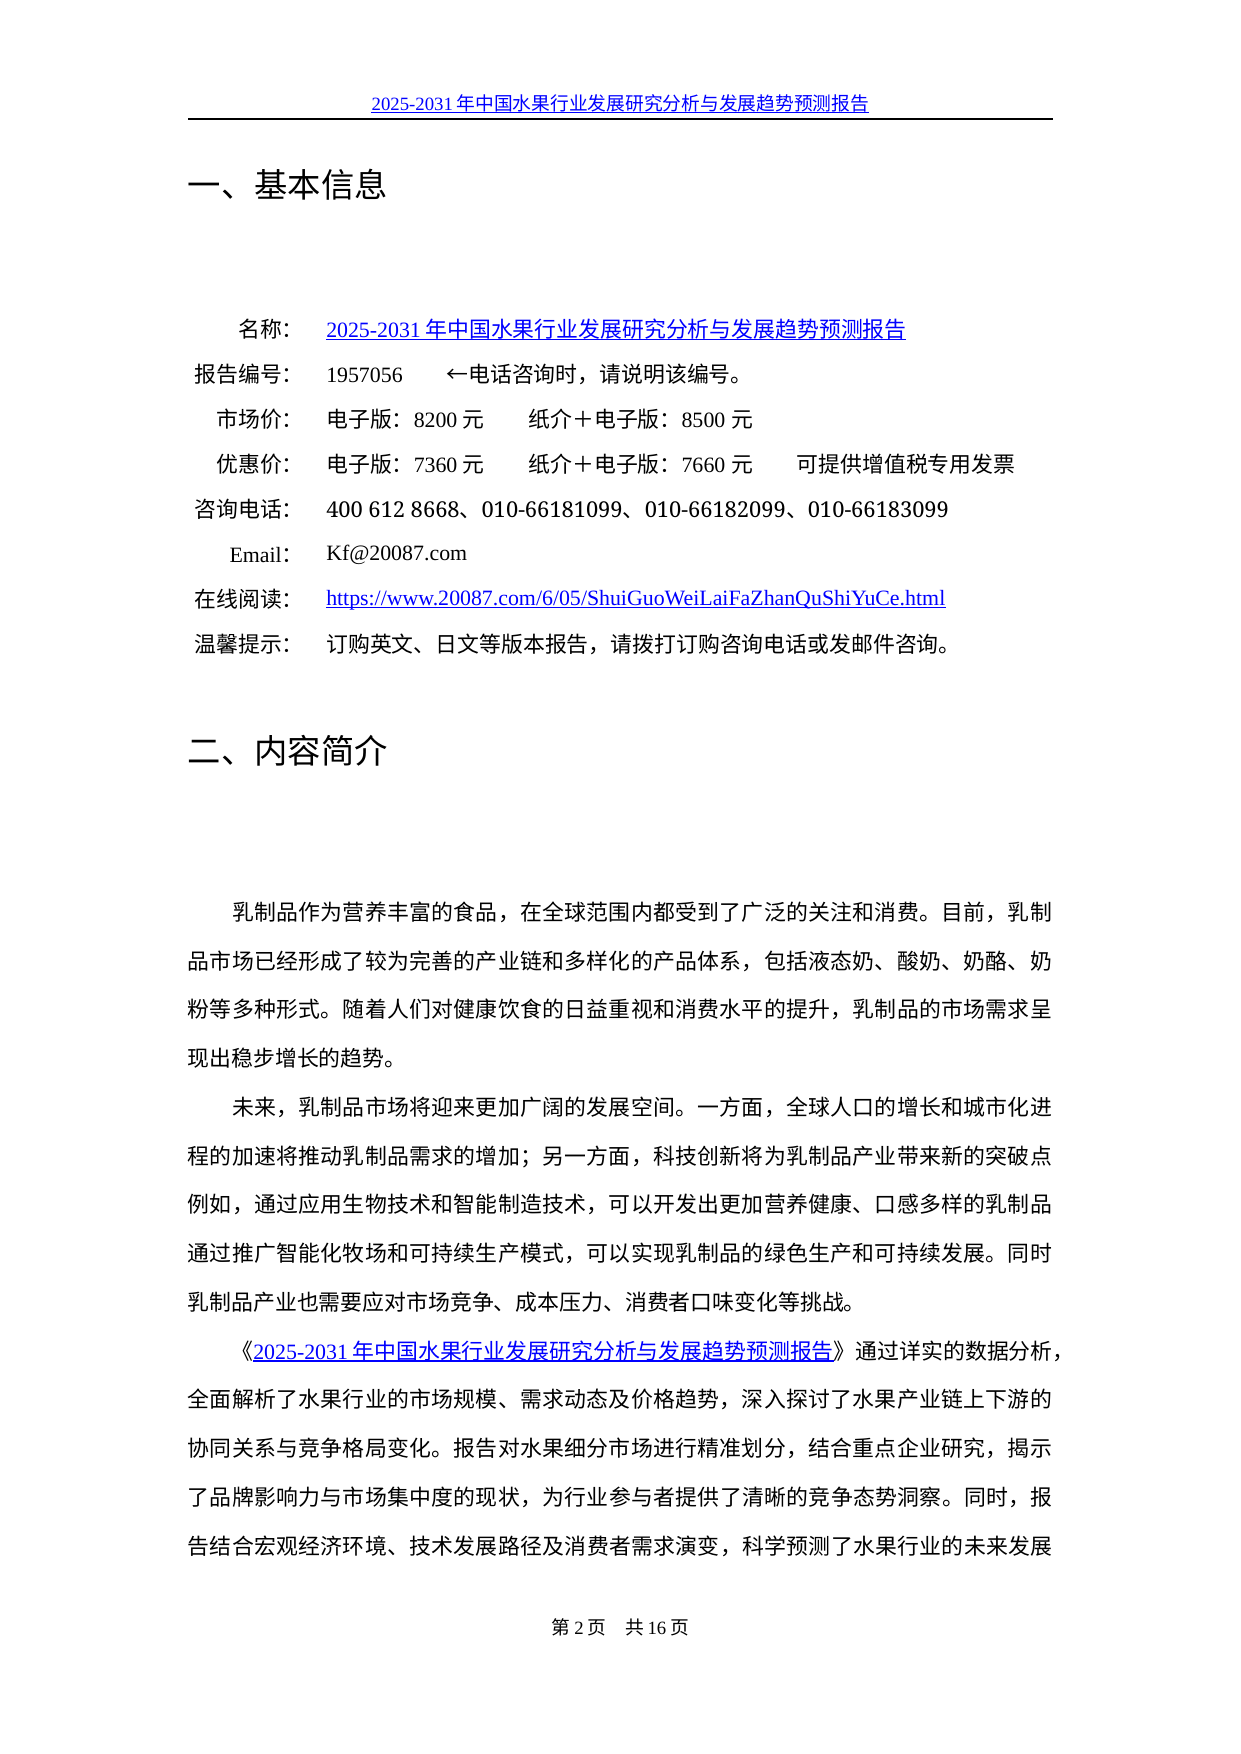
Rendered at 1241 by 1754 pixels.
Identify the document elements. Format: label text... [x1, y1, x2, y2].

table_header 名称： [167, 312, 315, 357]
title 一、基本信息 [187, 150, 1053, 215]
table_cell Kf@20087.com [315, 537, 1073, 582]
table_cell 订购英文、日文等版本报告，请拨打订购咨询电话或发邮件咨询。 [315, 627, 1073, 672]
table_cell 优惠价： [167, 447, 315, 492]
table_cell 电子版：8200 元 纸介＋电子版：8500 元 [315, 402, 1073, 447]
table_cell 报告编号： [167, 357, 315, 402]
table_cell 电子版：7360 元 纸介＋电子版：7660 元 可提供增值税专用发票 [315, 447, 1073, 492]
table_header 2025-2031年中国水果行业发展研究分析与发展趋势预测报告 [315, 312, 1073, 357]
table_cell 温馨提示： [167, 627, 315, 672]
table_cell Email： [167, 537, 315, 582]
table_cell 400 612 8668、010-66181099、010-66182099、010-66183099 [315, 492, 1073, 537]
table_cell 在线阅读： [167, 582, 315, 627]
table_cell 1957056 ←电话咨询时，请说明该编号。 [315, 357, 1073, 402]
table_cell 咨询电话： [167, 492, 315, 537]
table_cell 市场价： [167, 402, 315, 447]
title 二、内容简介 [187, 717, 1053, 782]
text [187, 894, 1053, 1561]
table_cell [315, 582, 1073, 627]
